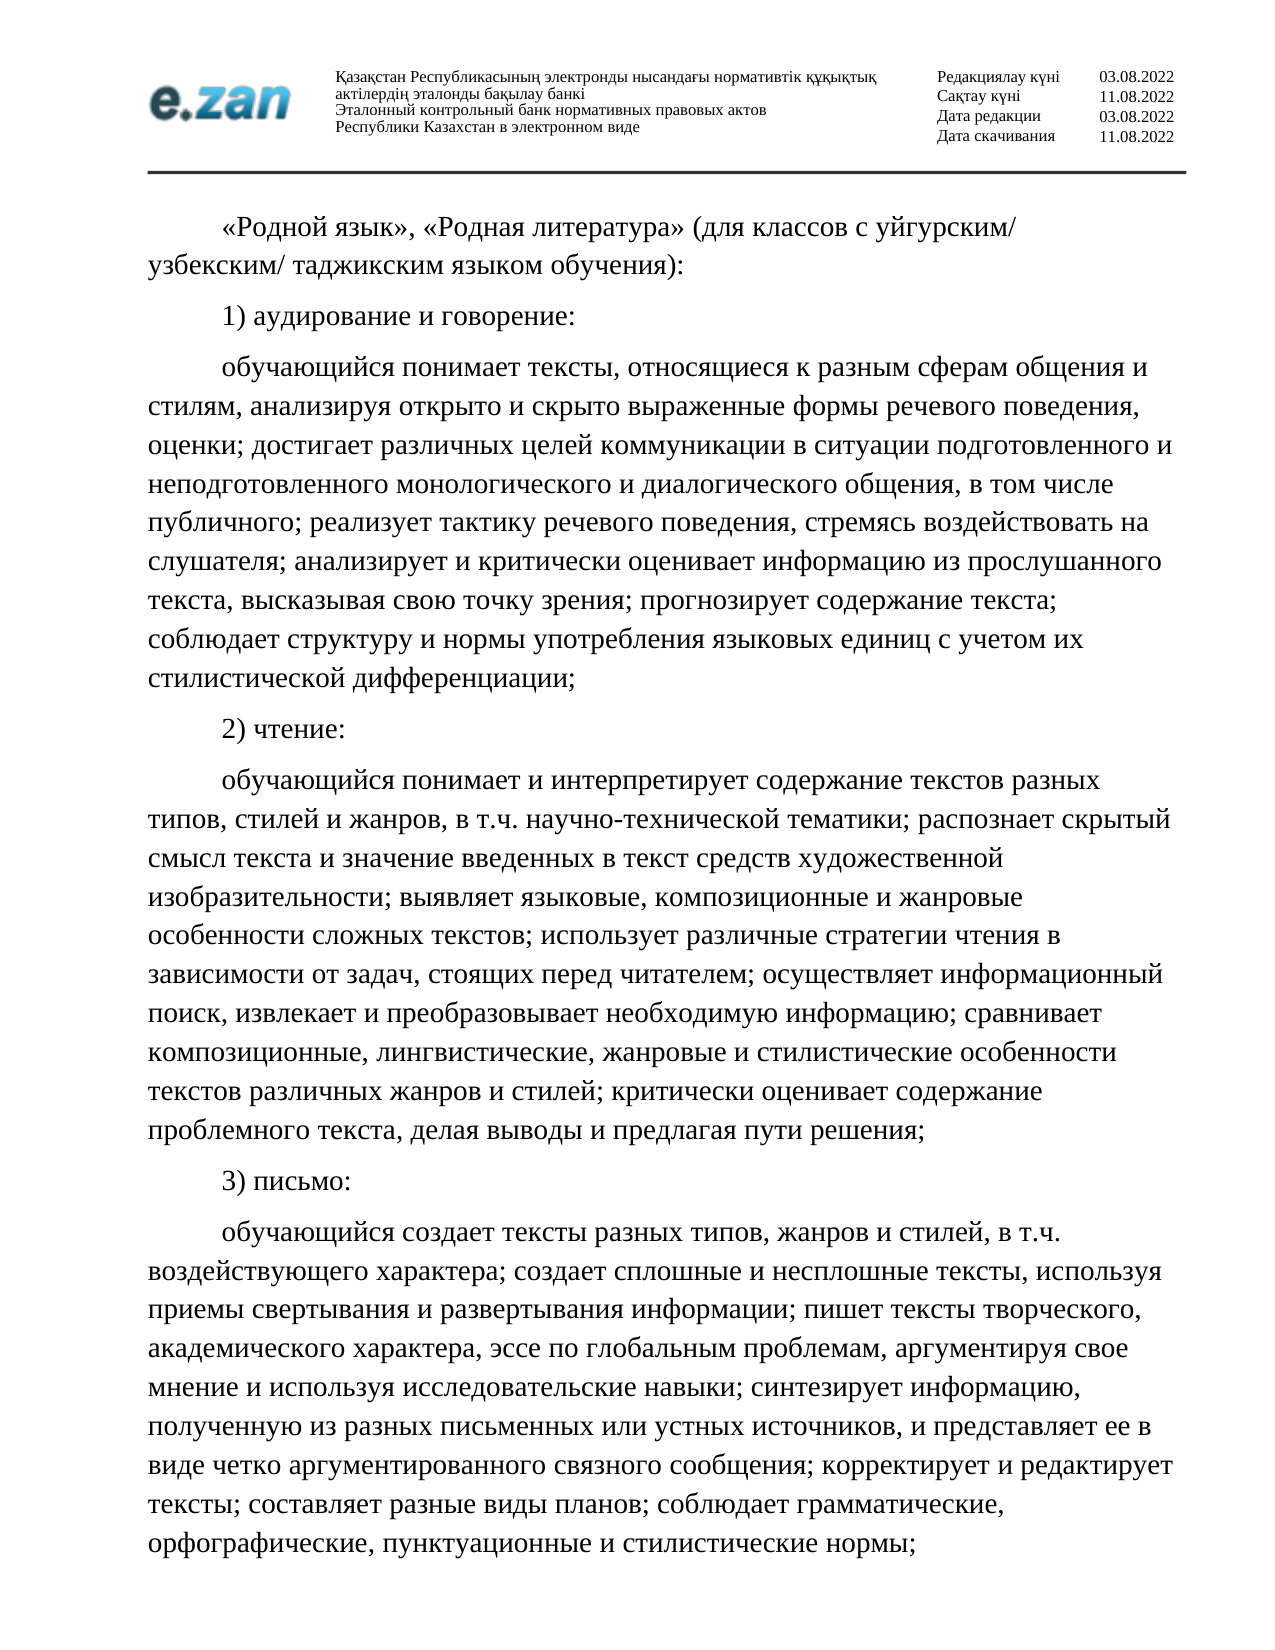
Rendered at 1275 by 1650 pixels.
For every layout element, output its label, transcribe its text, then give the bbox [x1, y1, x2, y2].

picture [147, 82, 292, 125]
text обучающийся понимает тексты, относящиеся к разным сферам общения и стилям, анализируя открыто и скрыто выраженные формы речевого поведения, оценки; достигает различных целей коммуникации в ситуации подготовленного и неподготовленного монологического и диалогического общения, в том числе публичного; реализует тактику речевого поведения, стремясь воздействовать на слушателя; анализирует и критически оценивает информацию из прослушанного текста, высказывая свою точку зрения; прогнозирует содержание текста; соблюдает структуру и нормы употребления языковых единиц с учетом их стилистической дифференциации; [148, 349, 1173, 693]
list чтение: [221, 711, 1198, 745]
list письмо: [221, 1163, 1198, 1196]
text обучающийся понимает и интерпретирует содержание текстов разных типов, стилей и жанров, в т.ч. научно-технической тематики; распознает скрытый смысл текста и значение введенных в текст средств художественной изобразительности; выявляет языковые, композиционные и жанровые особенности сложных текстов; использует различные стратегии чтения в зависимости от задач, стоящих перед читателем; осуществляет информационный поиск, извлекает и преобразовывает необходимую информацию; сравнивает композиционные, лингвистические, жанровые и стилистические особенности текстов различных жанров и стилей; критически оценивает содержание проблемного текста, делая выводы и предлагая пути решения; [148, 762, 1173, 1145]
text «Родной язык», «Родная литература» (для классов с уйгурским/ узбекским/ таджикским языком обучения): [148, 209, 1160, 281]
list аудирование и говорение: [221, 298, 1198, 332]
text обучающийся создает тексты разных типов, жанров и стилей, в т.ч. воздействующего характера; создает сплошные и несплошные тексты, используя приемы свертывания и развертывания информации; пишет тексты творческого, академического характера, эссе по глобальным проблемам, аргументируя свое мнение и используя исследовательские навыки; синтезирует информацию, полученную из разных письменных или устных источников, и представляет ее в виде четко аргументированного связного сообщения; корректирует и редактирует тексты; составляет разные виды планов; соблюдает грамматические, орфографические, пунктуационные и стилистические нормы; [148, 1214, 1198, 1558]
